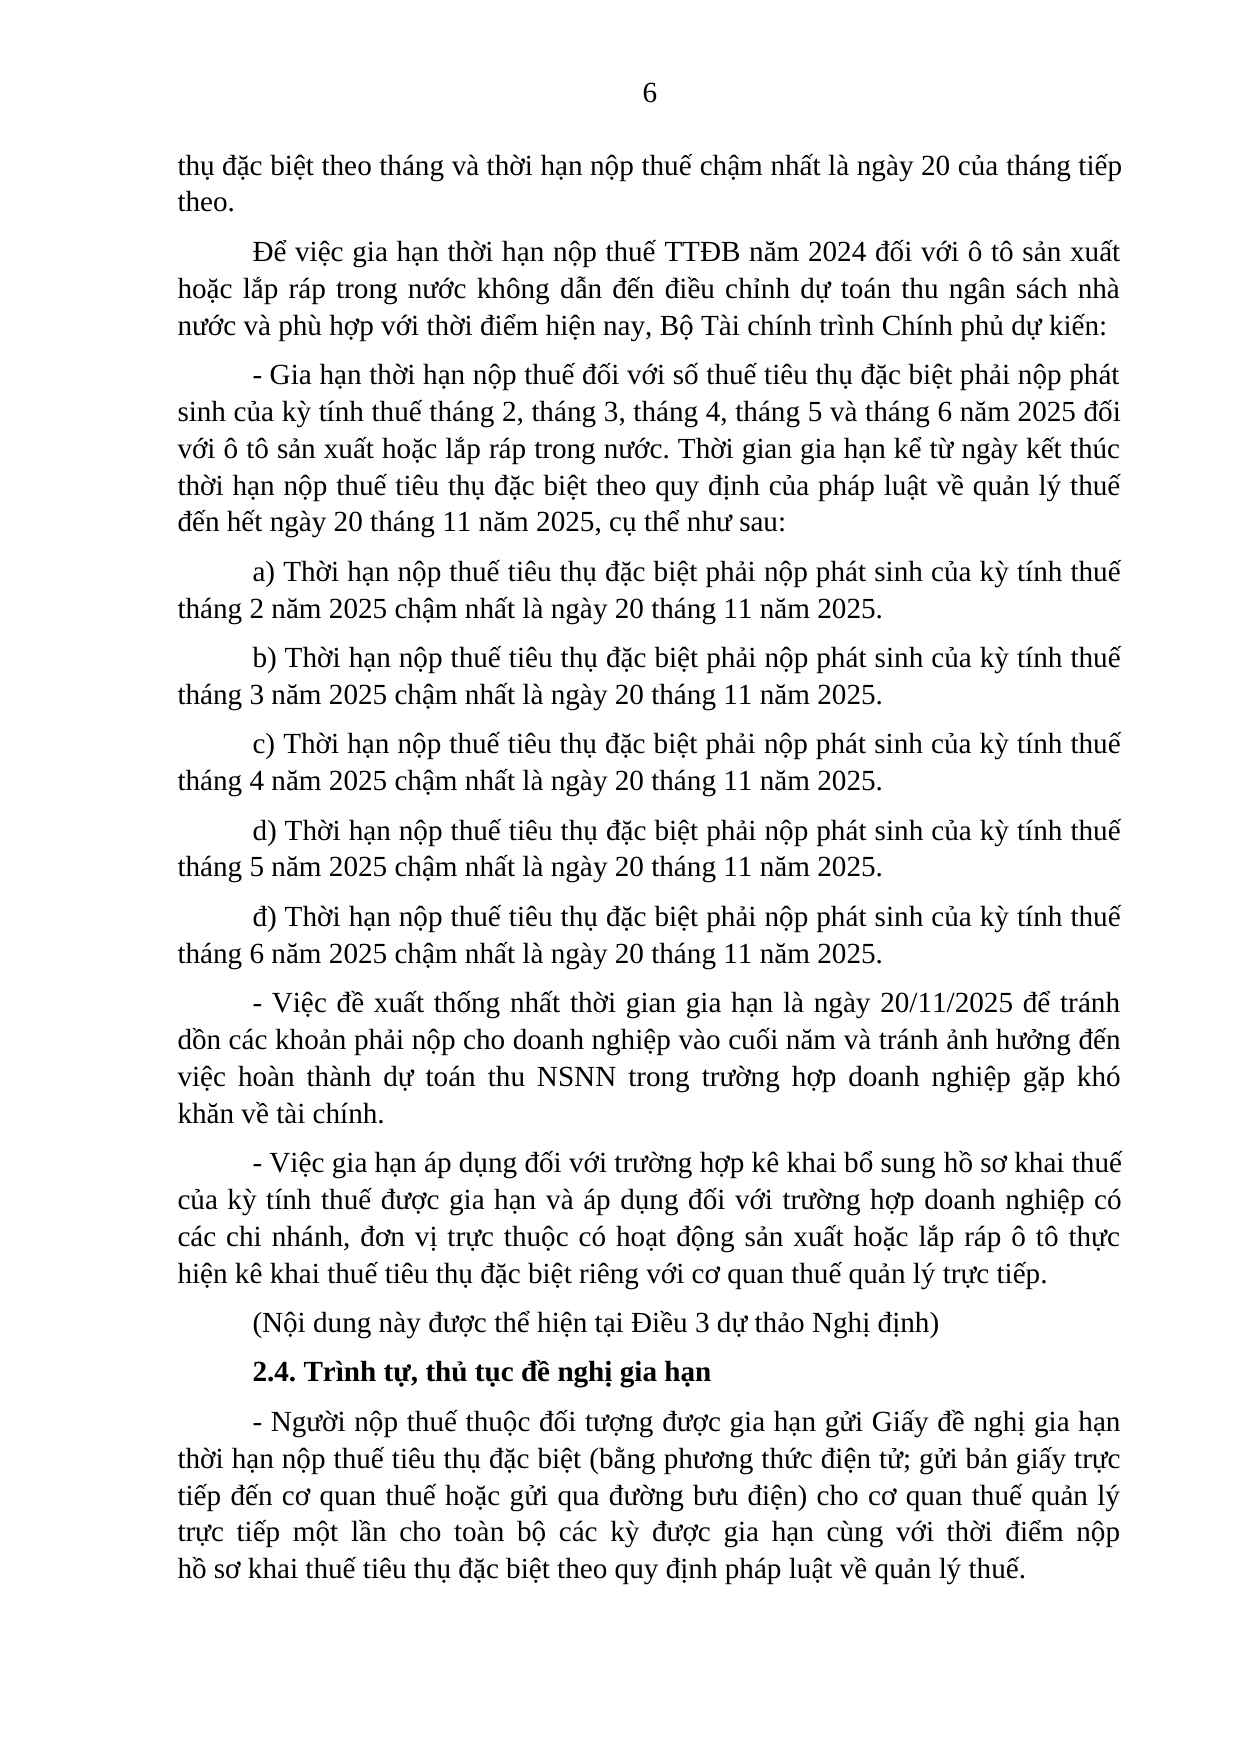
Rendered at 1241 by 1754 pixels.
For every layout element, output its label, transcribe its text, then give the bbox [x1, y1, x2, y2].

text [177, 148, 1122, 218]
text 2.4. Trình tự, thủ tục đề nghị gia hạn [177, 1354, 1122, 1388]
text - Người nộp thuế thuộc đối tượng được gia hạn gửi Giấy đề nghị gia hạn thời hạn nộp thuế tiêu thụ đặc biệt (bằng phương thức điện tử; gửi bản giấy trực tiếp đến cơ quan thuế hoặc gửi qua đường bưu điện) cho cơ quan thuế quản lý trực tiếp một lần cho toàn bộ các kỳ được gia hạn cùng với thời điểm nộp hồ sơ khai thuế tiêu thụ đặc biệt theo quy định pháp luật về quản lý thuế. [177, 1404, 1122, 1585]
text Để việc gia hạn thời hạn nộp thuế TTĐB năm 2024 đối với ô tô sản xuất hoặc lắp ráp trong nước không dẫn đến điều chỉnh dự toán thu ngân sách nhà nước và phù hợp với thời điểm hiện nay, Bộ Tài chính trình Chính phủ dự kiến: [177, 234, 1122, 341]
text đ) Thời hạn nộp thuế tiêu thụ đặc biệt phải nộp phát sinh của kỳ tính thuế tháng 6 năm 2025 chậm nhất là ngày 20 tháng 11 năm 2025. [177, 899, 1122, 969]
text - Việc gia hạn áp dụng đối với trường hợp kê khai bổ sung hồ sơ khai thuế của kỳ tính thuế được gia hạn và áp dụng đối với trường hợp doanh nghiệp có các chi nhánh, đơn vị trực thuộc có hoạt động sản xuất hoặc lắp ráp ô tô thực hiện kê khai thuế tiêu thụ đặc biệt riêng với cơ quan thuế quản lý trực tiếp. [177, 1145, 1122, 1289]
text d) Thời hạn nộp thuế tiêu thụ đặc biệt phải nộp phát sinh của kỳ tính thuế tháng 5 năm 2025 chậm nhất là ngày 20 tháng 11 năm 2025. [177, 813, 1122, 883]
text a) Thời hạn nộp thuế tiêu thụ đặc biệt phải nộp phát sinh của kỳ tính thuế tháng 2 năm 2025 chậm nhất là ngày 20 tháng 11 năm 2025. [177, 554, 1122, 624]
text (Nội dung này được thể hiện tại Điều 3 dự thảo Nghị định) [177, 1305, 1122, 1339]
text c) Thời hạn nộp thuế tiêu thụ đặc biệt phải nộp phát sinh của kỳ tính thuế tháng 4 năm 2025 chậm nhất là ngày 20 tháng 11 năm 2025. [177, 726, 1122, 797]
text - Việc đề xuất thống nhất thời gian gia hạn là ngày 20/11/2025 để tránh dồn các khoản phải nộp cho doanh nghiệp vào cuối năm và tránh ảnh hưởng đến việc hoàn thành dự toán thu NSNN trong trường hợp doanh nghiệp gặp khó khăn về tài chính. [177, 985, 1122, 1129]
text - Gia hạn thời hạn nộp thuế đối với số thuế tiêu thụ đặc biệt phải nộp phát sinh của kỳ tính thuế tháng 2, tháng 3, tháng 4, tháng 5 và tháng 6 năm 2025 đối với ô tô sản xuất hoặc lắp ráp trong nước. Thời gian gia hạn kể từ ngày kết thúc thời hạn nộp thuế tiêu thụ đặc biệt theo quy định của pháp luật về quản lý thuế đến hết ngày 20 tháng 11 năm 2025, cụ thể như sau: [177, 357, 1122, 538]
text b) Thời hạn nộp thuế tiêu thụ đặc biệt phải nộp phát sinh của kỳ tính thuế tháng 3 năm 2025 chậm nhất là ngày 20 tháng 11 năm 2025. [177, 640, 1122, 711]
